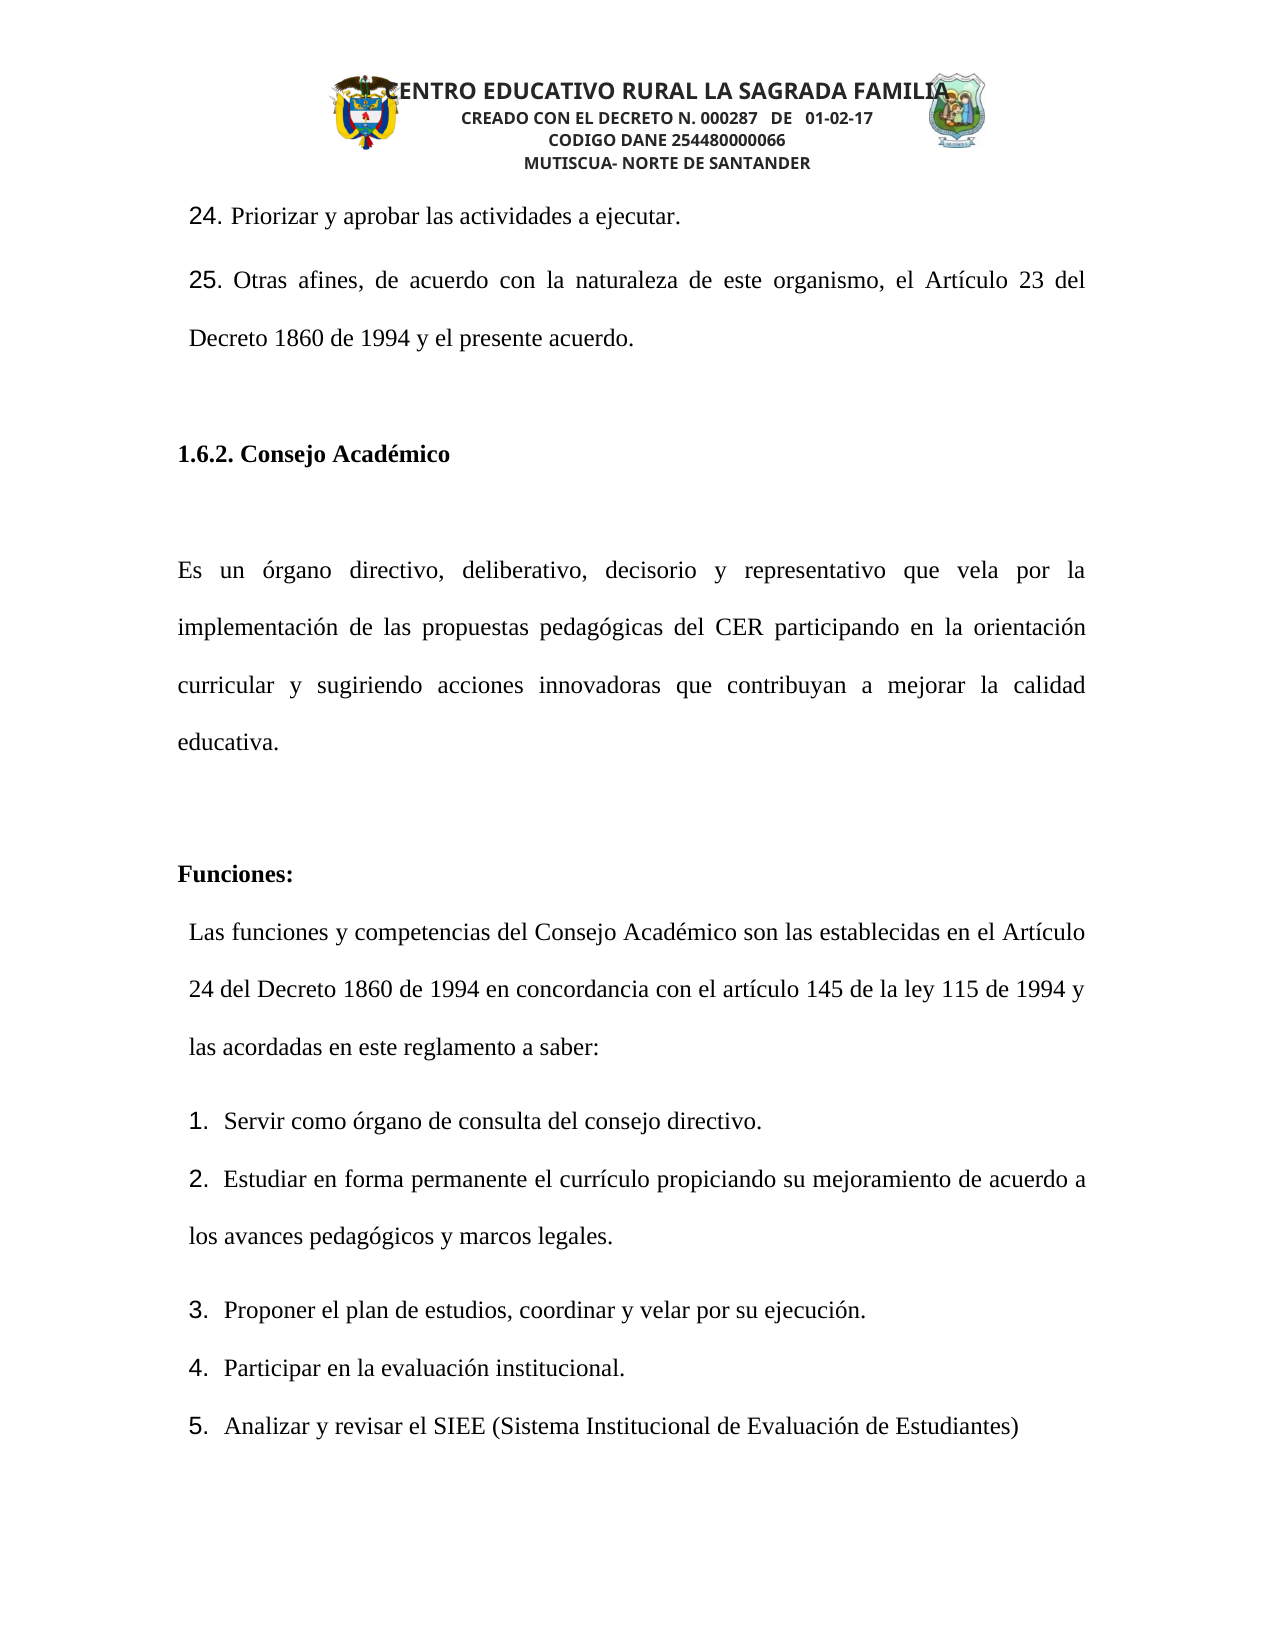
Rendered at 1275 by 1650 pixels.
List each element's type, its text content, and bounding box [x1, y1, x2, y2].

picture [328, 74, 403, 150]
list Servir como órgano de consulta del consejo directivo. [188, 1106, 1098, 1135]
list Priorizar y aprobar las actividades a ejecutar. [188, 201, 1098, 229]
list Participar en la evaluación institucional. [188, 1353, 1098, 1382]
list Estudiar en forma permanente el currículo propiciando su mejoramiento de acuerdo a los avances pedagógicos y marcos legales. [188, 1164, 1087, 1250]
text Las funciones y competencias del Consejo Académico son las establecidas en el Artículo 24 del Decreto 1860 de 1994 en concordancia con el artículo 145 de la ley 115 de 1994 y las acordadas en este reglamento a saber: [188, 917, 1087, 1061]
picture [928, 73, 986, 148]
list Analizar y revisar el SIEE (Sistema Institucional de Evaluación de Estudiantes) [188, 1411, 1098, 1440]
list Otras afines, de acuerdo con la naturaleza de este organismo, el Artículo 23 del Decreto 1860 de 1994 y el presente acuerdo. [188, 265, 1087, 352]
subtitle Funciones: [177, 859, 1098, 888]
subtitle 1.6.2. Consejo Académico [177, 439, 1042, 467]
list Proponer el plan de estudios, coordinar y velar por su ejecución. [188, 1296, 1098, 1324]
text Es un órgano directivo, deliberativo, decisorio y representativo que vela por la implementación de las propuestas pedagógicas del CER participando en la orientación curricular y sugiriendo acciones innovadoras que contribuyan a mejorar la calidad educativa. [177, 555, 1087, 756]
